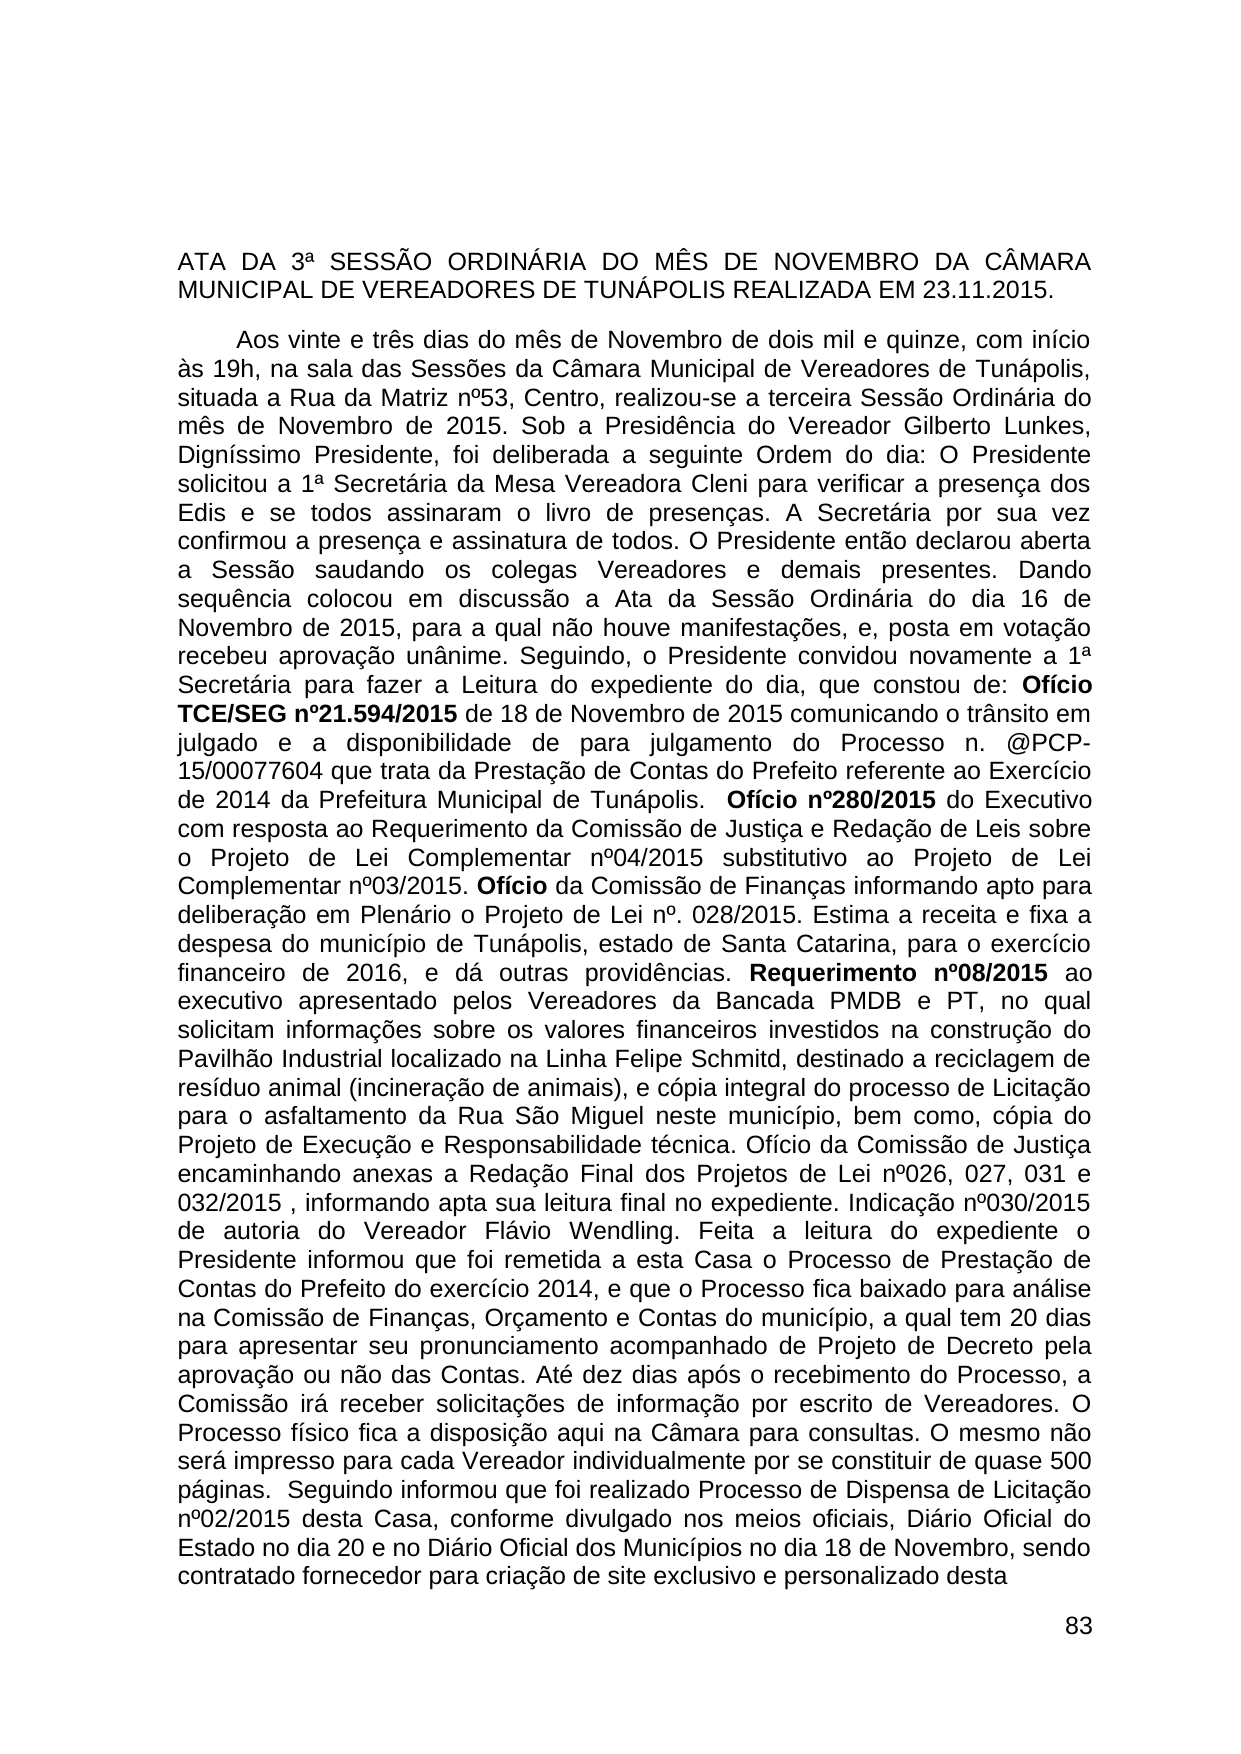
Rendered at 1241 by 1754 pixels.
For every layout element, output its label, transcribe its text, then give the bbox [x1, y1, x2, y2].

text ATA DA 3ª SESSÃO ORDINÁRIA DO MÊS DE NOVEMBRO DA CÂMARA MUNICIPAL DE VEREADORES DE TUNÁPOLIS REALIZADA EM 23.11.2015. [177, 247, 1093, 304]
text Aos vinte e três dias do mês de Novembro de dois mil e quinze, com início às 19h, na sala das Sessões da Câmara Municipal de Vereadores de Tunápolis, situada a Rua da Matriz nº53, Centro, realizou-se a terceira Sessão Ordinária do mês de Novembro de 2015. Sob a Presidência do Vereador Gilberto Lunkes, Digníssimo Presidente, foi deliberada a seguinte Ordem do dia: O Presidente solicitou a 1ª Secretária da Mesa Vereadora Cleni para verificar a presença dos Edis e se todos assinaram o livro de presenças. A Secretária por sua vez confirmou a presença e assinatura de todos. O Presidente então declarou aberta a Sessão saudando os colegas Vereadores e demais presentes. Dando sequência colocou em discussão a Ata da Sessão Ordinária do dia 16 de Novembro de 2015, para a qual não houve manifestações, e, posta em votação recebeu aprovação unânime. Seguindo, o Presidente convidou novamente a 1ª Secretária para fazer a Leitura do expediente do dia, que constou de: Ofício TCE/SEG nº21.594/2015 de 18 de Novembro de 2015 comunicando o trânsito em julgado e a disponibilidade de para julgamento do Processo n. @PCP-15/00077604 que trata da Prestação de Contas do Prefeito referente ao Exercício de 2014 da Prefeitura Municipal de Tunápolis. Ofício nº280/2015 do Executivo com resposta ao Requerimento da Comissão de Justiça e Redação de Leis sobre o Projeto de Lei Complementar nº04/2015 substitutivo ao Projeto de Lei Complementar nº03/2015. Ofício da Comissão de Finanças informando apto para deliberação em Plenário o Projeto de Lei nº. 028/2015. Estima a receita e fixa a despesa do município de Tunápolis, estado de Santa Catarina, para o exercício financeiro de 2016, e dá outras providências. Requerimento nº08/2015 ao executivo apresentado pelos Vereadores da Bancada PMDB e PT, no qual solicitam informações sobre os valores financeiros investidos na construção do Pavilhão Industrial localizado na Linha Felipe Schmitd, destinado a reciclagem de resíduo animal (incineração de animais), e cópia integral do processo de Licitação para o asfaltamento da Rua São Miguel neste município, bem como, cópia do Projeto de Execução e Responsabilidade técnica. Ofício da Comissão de Justiça encaminhando anexas a Redação Final dos Projetos de Lei nº026, 027, 031 e 032/2015 , informando apta sua leitura final no expediente. Indicação nº030/2015 de autoria do Vereador Flávio Wendling. Feita a leitura do expediente o Presidente informou que foi remetida a esta Casa o Processo de Prestação de Contas do Prefeito do exercício 2014, e que o Processo fica baixado para análise na Comissão de Finanças, Orçamento e Contas do município, a qual tem 20 dias para apresentar seu pronunciamento acompanhado de Projeto de Decreto pela aprovação ou não das Contas. Até dez dias após o recebimento do Processo, a Comissão irá receber solicitações de informação por escrito de Vereadores. O Processo físico fica a disposição aqui na Câmara para consultas. O mesmo não será impresso para cada Vereador individualmente por se constituir de quase 500 páginas. Seguindo informou que foi realizado Processo de Dispensa de Licitação nº02/2015 desta Casa, conforme divulgado nos meios oficiais, Diário Oficial do Estado no dia 20 e no Diário Oficial dos Municípios no dia 18 de Novembro, sendo contratado fornecedor para criação de site exclusivo e personalizado desta [177, 325, 1093, 1590]
text 83 [177, 1611, 1093, 1640]
